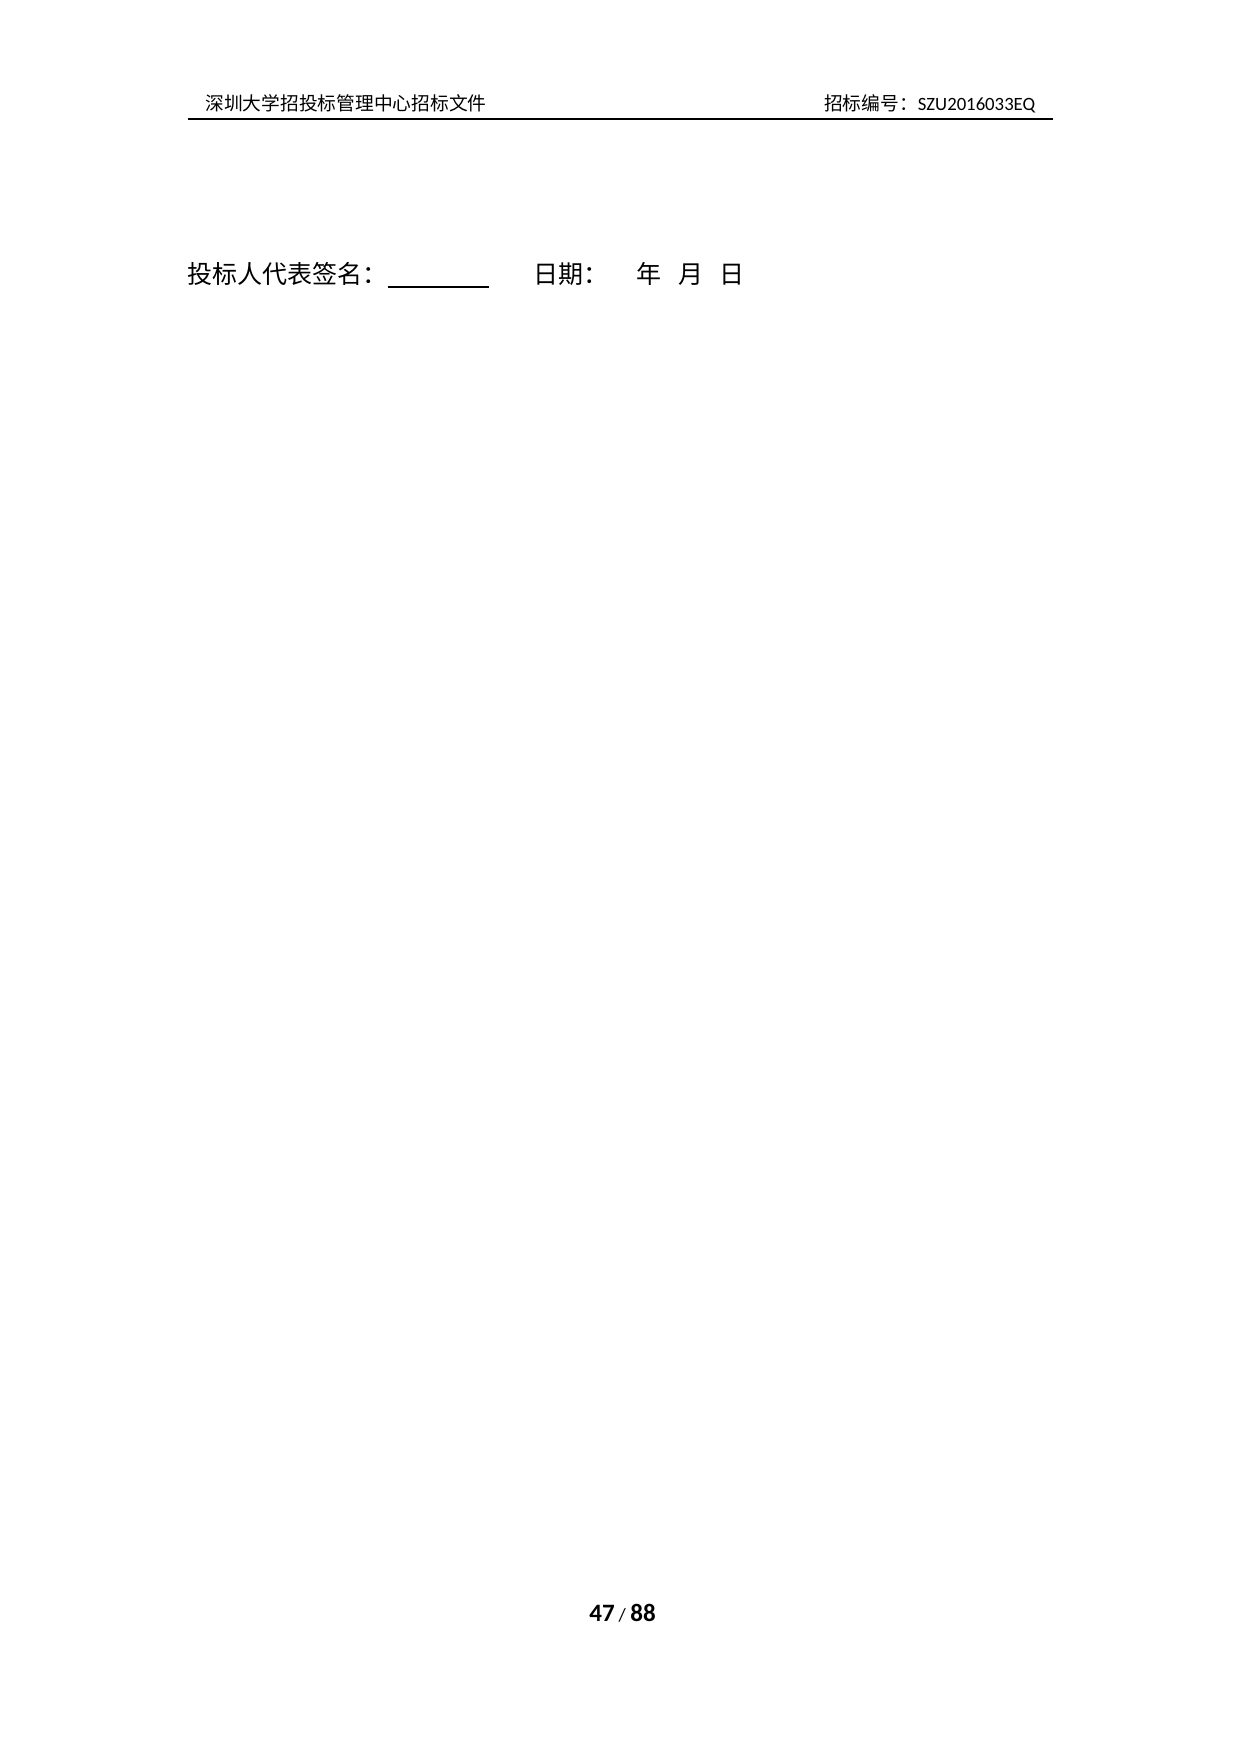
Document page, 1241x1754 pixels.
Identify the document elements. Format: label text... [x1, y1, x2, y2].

text 投标人代表签名： 日期： 年 月 日 [187, 241, 1053, 306]
